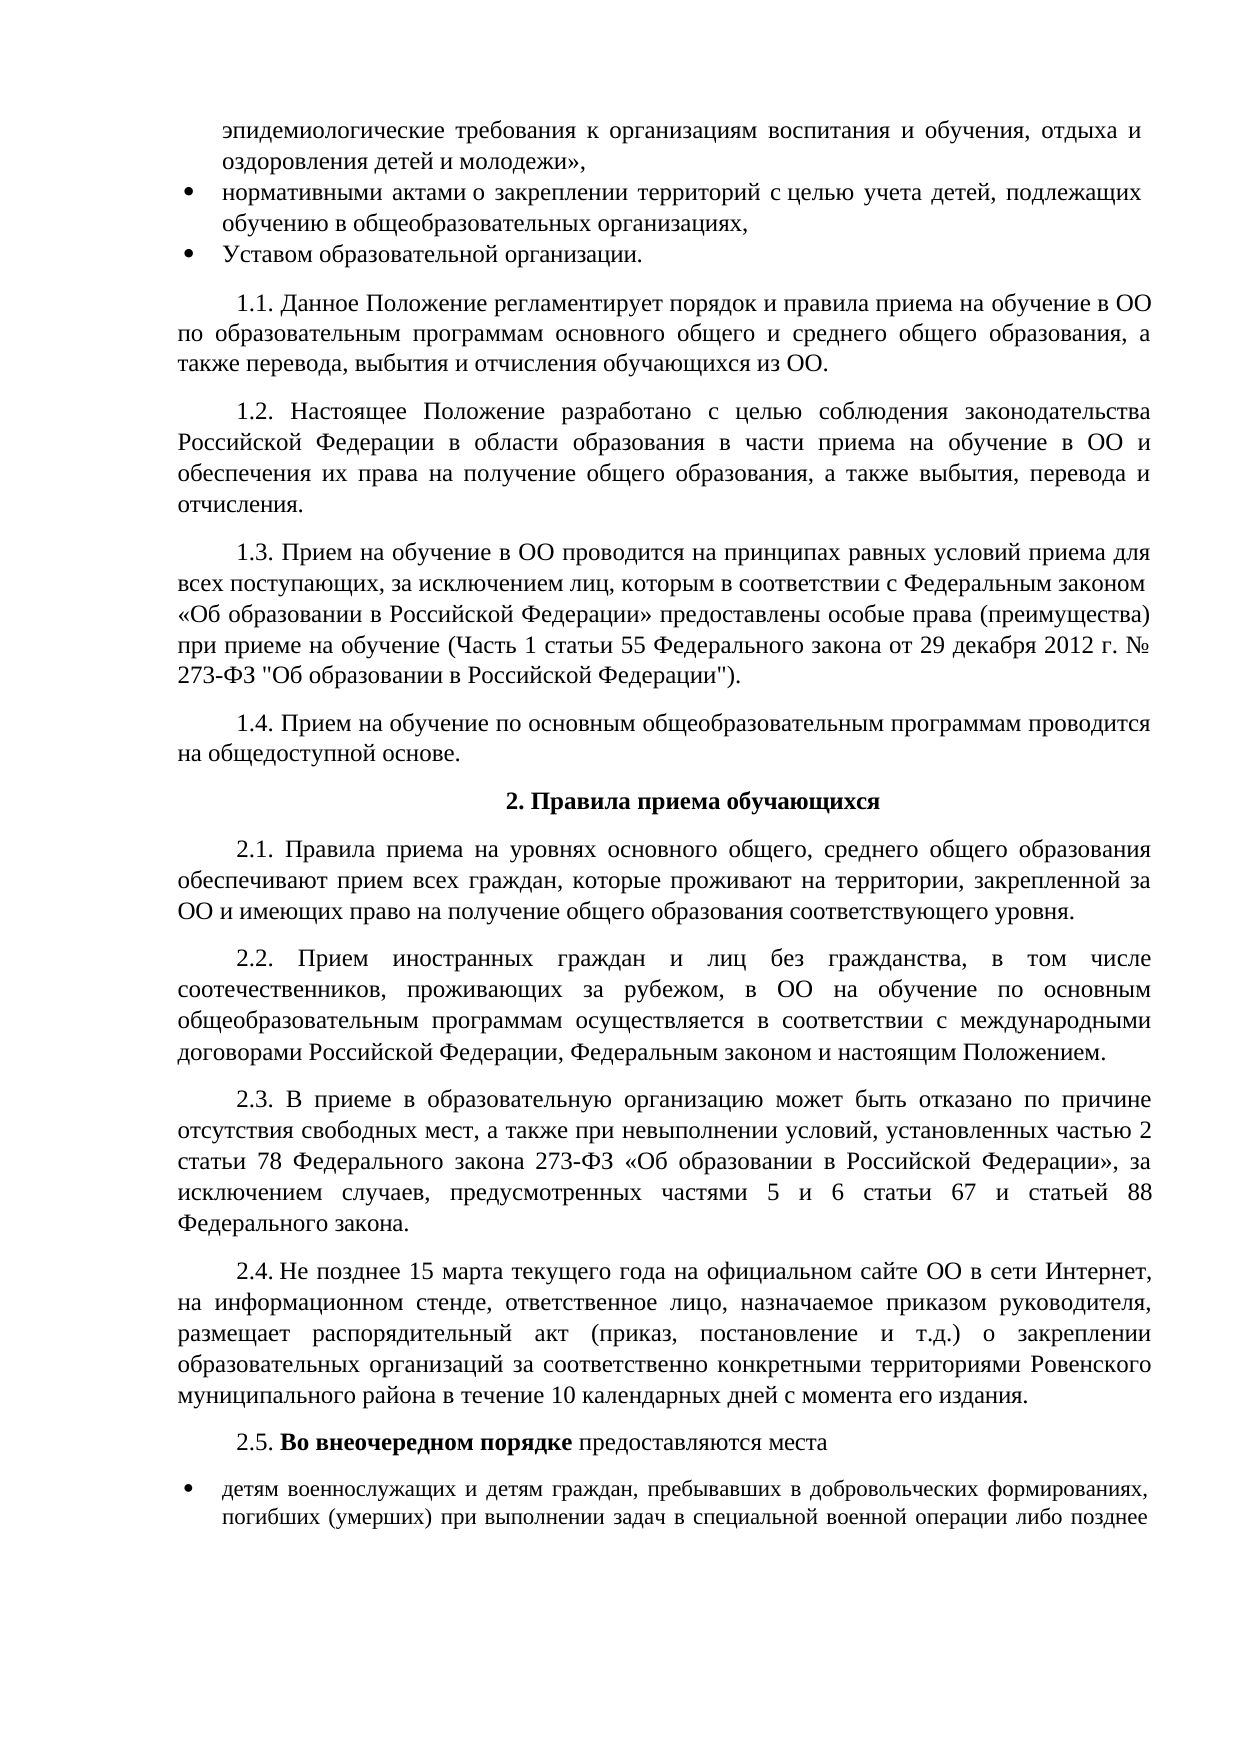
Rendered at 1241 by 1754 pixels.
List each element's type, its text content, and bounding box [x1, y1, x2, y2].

subtitle Правила приема обучающихся [506, 786, 1240, 815]
list Не позднее 15 марта текущего года на официальном сайте ОО в сети Интернет, на информационном стенде, ответственное лицо, назначаемое приказом руководителя, размещает распорядительный акт (приказ, постановление и т.д.) о закреплении образовательных организаций за соответственно конкретными территориями Ровенского муниципального района в течение 10 календарных дней с момента его издания. [177, 1256, 1152, 1409]
list Правила приема на уровнях основного общего, среднего общего образования обеспечивают прием всех граждан, которые проживают на территории, закрепленной за ОО и имеющих право на получение общего образования соответствующего уровня. [177, 834, 1152, 924]
list Данное Положение регламентирует порядок и правила приема на обучение в ОО по образовательным программам основного общего и среднего общего образования, а также перевода, выбытия и отчисления обучающихся из ОО. [177, 288, 1152, 377]
text эпидемиологические требования к организациям воспитания и обучения, отдыха и оздоровления детей и молодежи», [222, 115, 1240, 175]
list нормативными актами о закреплении территорий с целью учета детей, подлежащих обучению в общеобразовательных организациях, [184, 177, 1151, 237]
list Настоящее Положение разработано с целью соблюдения законодательства Российской Федерации в области образования в части приема на обучение в ОО и обеспечения их права на получение общего образования, а также выбытия, перевода и отчисления. [177, 396, 1152, 518]
list В приеме в образовательную организацию может быть отказано по причине отсутствия свободных мест, а также при невыполнении условий, установленных частью 2 статьи 78 Федерального закона 273-ФЗ «Об образовании в Российской Федерации», за исключением случаев, предусмотренных частями 5 и 6 статьи 67 и статьей 88 Федерального закона. [177, 1084, 1152, 1237]
text «Об образовании в Российской Федерации» предоставлены особые права (преимущества) при приеме на обучение (Часть 1 статьи 55 Федерального закона от 29 декабря 2012 г. № 273-ФЗ "Об образовании в Российской Федерации"). [177, 599, 1151, 689]
list Прием на обучение в ОО проводится на принципах равных условий приема для всех поступающих, за исключением лиц, которым в соответствии с Федеральным законом [177, 537, 1152, 597]
list Прием на обучение по основным общеобразовательным программам проводится на общедоступной основе. [177, 708, 1151, 767]
list Во внеочередном порядке предоставляются места [236, 1427, 1240, 1456]
list Уставом образовательной организации. [184, 238, 1240, 269]
list детям военнослужащих и детям граждан, пребывавших в добровольческих формированиях, погибших (умерших) при выполнении задач в специальной военной операции либо позднее [184, 1475, 1152, 1529]
list Прием иностранных граждан и лиц без гражданства, в том числе соотечественников, проживающих за рубежом, в ОО на обучение по основным общеобразовательным программам осуществляется в соответствии с международными договорами Российской Федерации, Федеральным законом и настоящим Положением. [177, 943, 1152, 1065]
